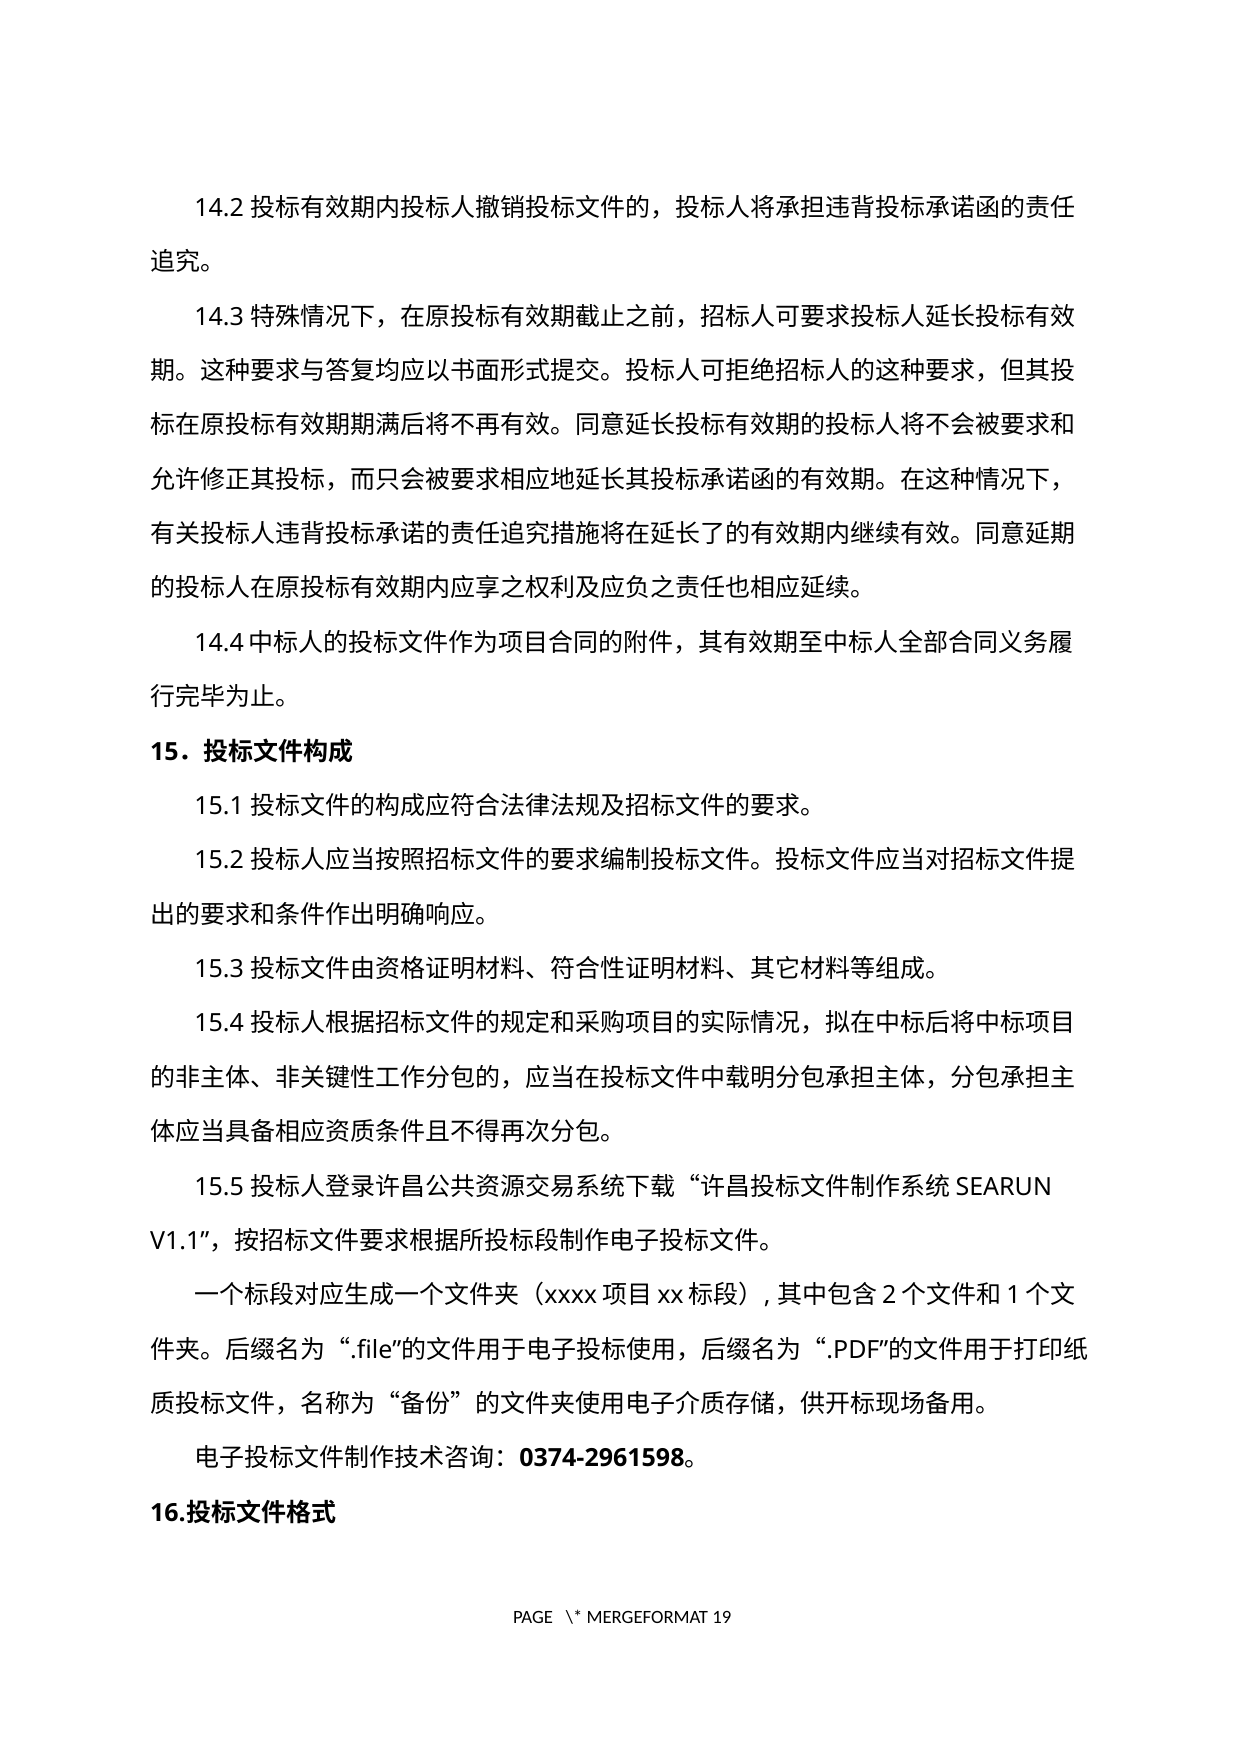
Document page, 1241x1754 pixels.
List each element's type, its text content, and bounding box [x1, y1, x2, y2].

text 15.3 投标文件由资格证明材料、符合性证明材料、其它材料等组成。 [150, 948, 1090, 985]
text 15.4 投标人根据招标文件的规定和采购项目的实际情况，拟在中标后将中标项目的非主体、非关键性工作分包的，应当在投标文件中载明分包承担主体，分包承担主体应当具备相应资质条件且不得再次分包。 [150, 1003, 1090, 1148]
text 15.2 投标人应当按照招标文件的要求编制投标文件。投标文件应当对招标文件提出的要求和条件作出明确响应。 [150, 840, 1090, 930]
text 14.4中标人的投标文件作为项目合同的附件，其有效期至中标人全部合同义务履行完毕为止。 [150, 622, 1090, 713]
text 15．投标文件构成 [150, 731, 1090, 767]
text 电子投标文件制作技术咨询：0374-2961598。 [150, 1438, 1090, 1474]
text 15.5 投标人登录许昌公共资源交易系统下载“许昌投标文件制作系统SEARUN V1.1”，按招标文件要求根据所投标段制作电子投标文件。 [150, 1166, 1090, 1257]
text 14.2 投标有效期内投标人撤销投标文件的，投标人将承担违背投标承诺函的责任追究。 [150, 187, 1090, 278]
text 14.3 特殊情况下，在原投标有效期截止之前，招标人可要求投标人延长投标有效期。这种要求与答复均应以书面形式提交。投标人可拒绝招标人的这种要求，但其投标在原投标有效期期满后将不再有效。同意延长投标有效期的投标人将不会被要求和允许修正其投标，而只会被要求相应地延长其投标承诺函的有效期。在这种情况下，有关投标人违背投标承诺的责任追究措施将在延长了的有效期内继续有效。同意延期的投标人在原投标有效期内应享之权利及应负之责任也相应延续。 [150, 296, 1090, 604]
text 15.1 投标文件的构成应符合法律法规及招标文件的要求。 [150, 785, 1090, 822]
text 一个标段对应生成一个文件夹（xxxx项目xx标段）, 其中包含2个文件和1个文件夹。后缀名为“.file”的文件用于电子投标使用，后缀名为“.PDF”的文件用于打印纸质投标文件，名称为“备份”的文件夹使用电子介质存储，供开标现场备用。 [150, 1275, 1090, 1420]
text 16.投标文件格式 [150, 1492, 1090, 1528]
